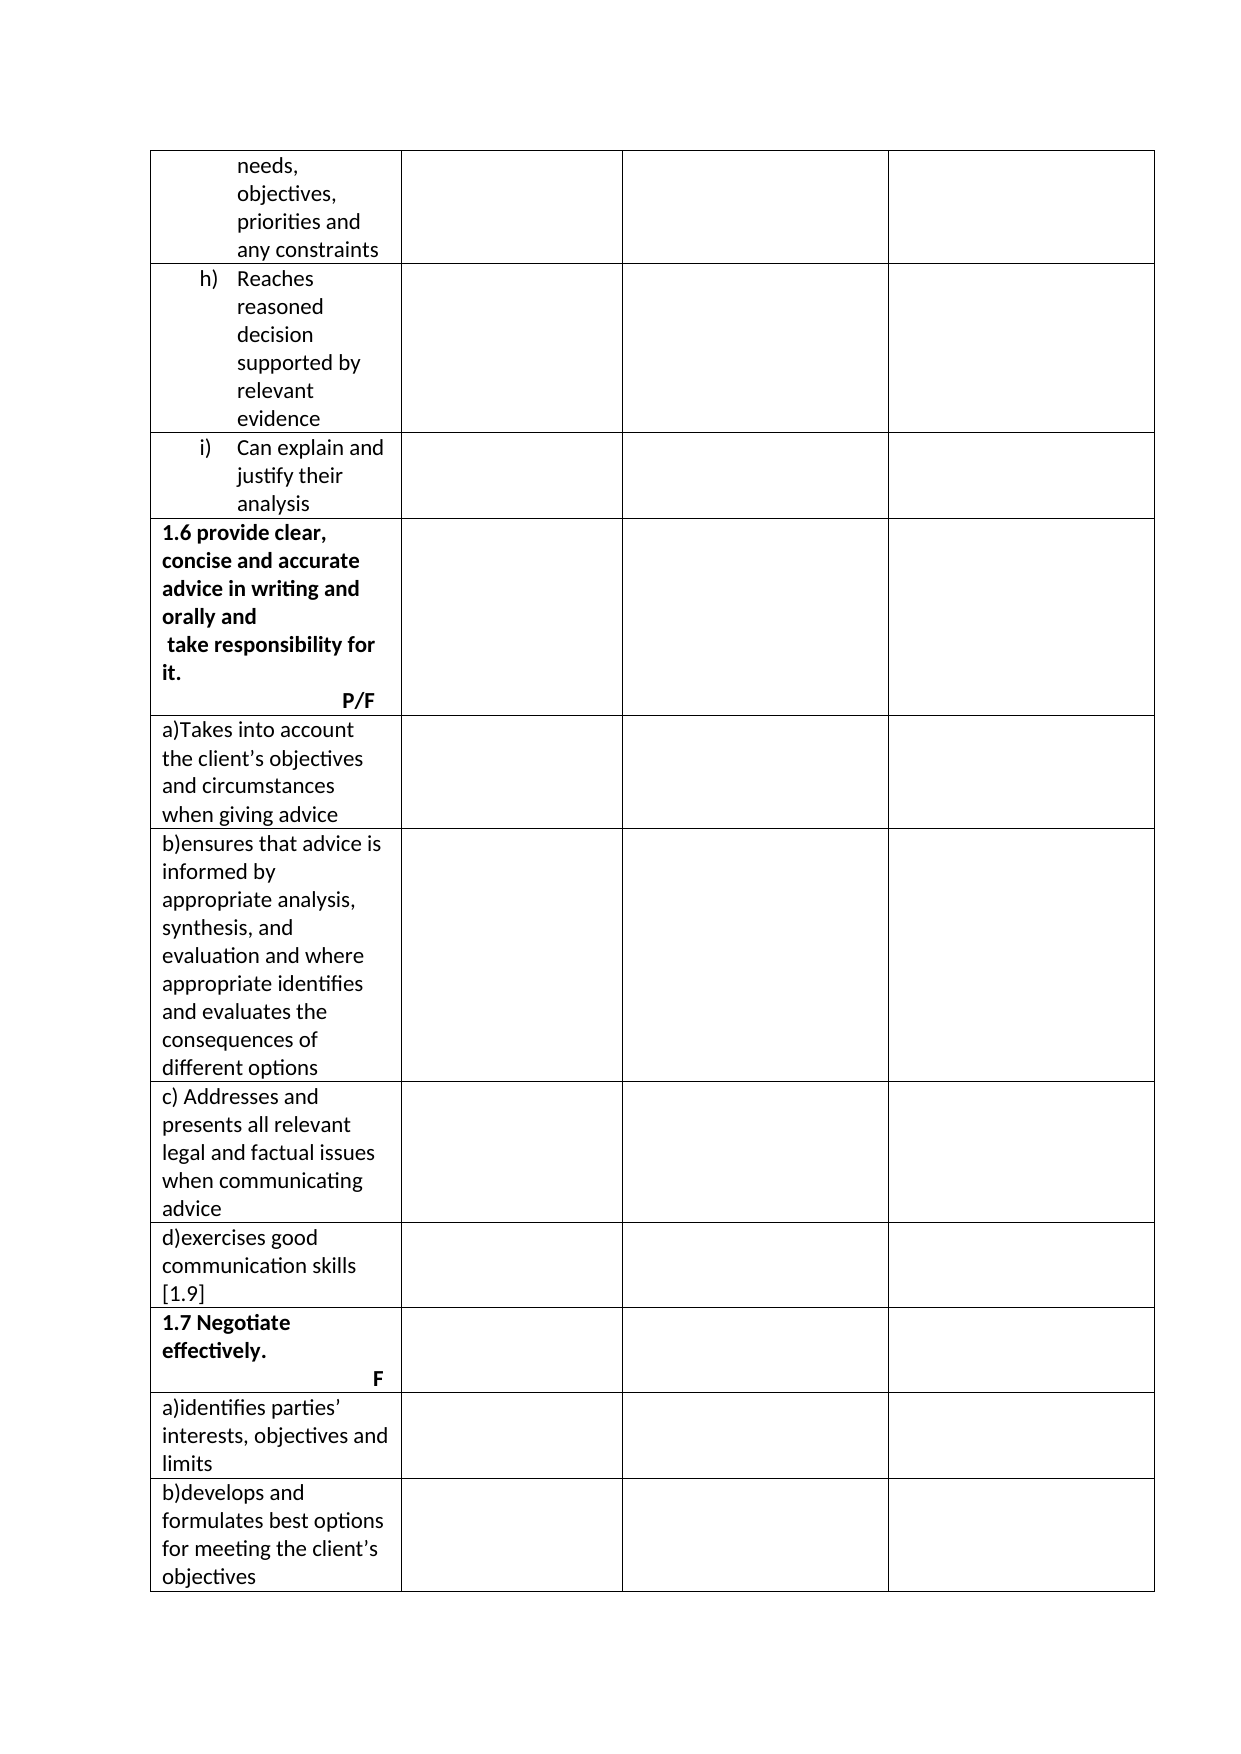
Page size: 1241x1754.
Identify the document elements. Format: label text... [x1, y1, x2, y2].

table_cell [889, 1082, 1154, 1222]
table_cell [402, 264, 622, 432]
table_cell [402, 1223, 622, 1307]
table_cell b)ensures that advice is informed by appropriate analysis, synthesis, and evaluation and where appropriate identifies and evaluates the consequences of different options [151, 829, 401, 1081]
table_cell [889, 716, 1154, 828]
table_cell [402, 1393, 622, 1477]
table_cell [623, 519, 888, 714]
table_cell [402, 151, 622, 263]
table_cell [402, 1308, 622, 1392]
table_cell a)identifies parties’ interests, objectives and limits [151, 1393, 401, 1477]
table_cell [151, 151, 401, 263]
table_cell [623, 716, 888, 828]
table_cell [402, 1479, 622, 1591]
table_cell 1.6 provide clear, concise and accurate advice in writing and orally and take responsibility for it. P/F [151, 519, 401, 714]
table_cell b)develops and formulates best options for meeting the client’s objectives [151, 1479, 401, 1591]
table_cell a)Takes into account the client’s objectives and circumstances when giving advice [151, 716, 401, 828]
table_cell [623, 1082, 888, 1222]
table_cell Reaches reasoned decision supported by relevant evidence [151, 264, 401, 432]
table_cell [623, 1223, 888, 1307]
table_cell [402, 716, 622, 828]
table_cell [402, 1082, 622, 1222]
table_cell [623, 264, 888, 432]
table_cell [623, 1393, 888, 1477]
table_cell [623, 1308, 888, 1392]
table_cell [889, 1393, 1154, 1477]
table_cell d)exercises good communication skills [1.9] [151, 1223, 401, 1307]
table_cell c) Addresses and presents all relevant legal and factual issues when communicating advice [151, 1082, 401, 1222]
table_cell [889, 264, 1154, 432]
table_cell [623, 829, 888, 1081]
table_cell [889, 1479, 1154, 1591]
table_cell [889, 1308, 1154, 1392]
table_cell [889, 151, 1154, 263]
table_cell Can explain and justify their analysis [151, 433, 401, 517]
table_cell [889, 829, 1154, 1081]
table_cell [623, 433, 888, 517]
table_cell [402, 433, 622, 517]
table_cell [889, 1223, 1154, 1307]
table_cell [623, 151, 888, 263]
table_cell [402, 829, 622, 1081]
table_cell [889, 433, 1154, 517]
table_cell [402, 519, 622, 714]
table_cell [889, 519, 1154, 714]
table_cell 1.7 Negotiate effectively. F [151, 1308, 401, 1392]
table_cell [623, 1479, 888, 1591]
